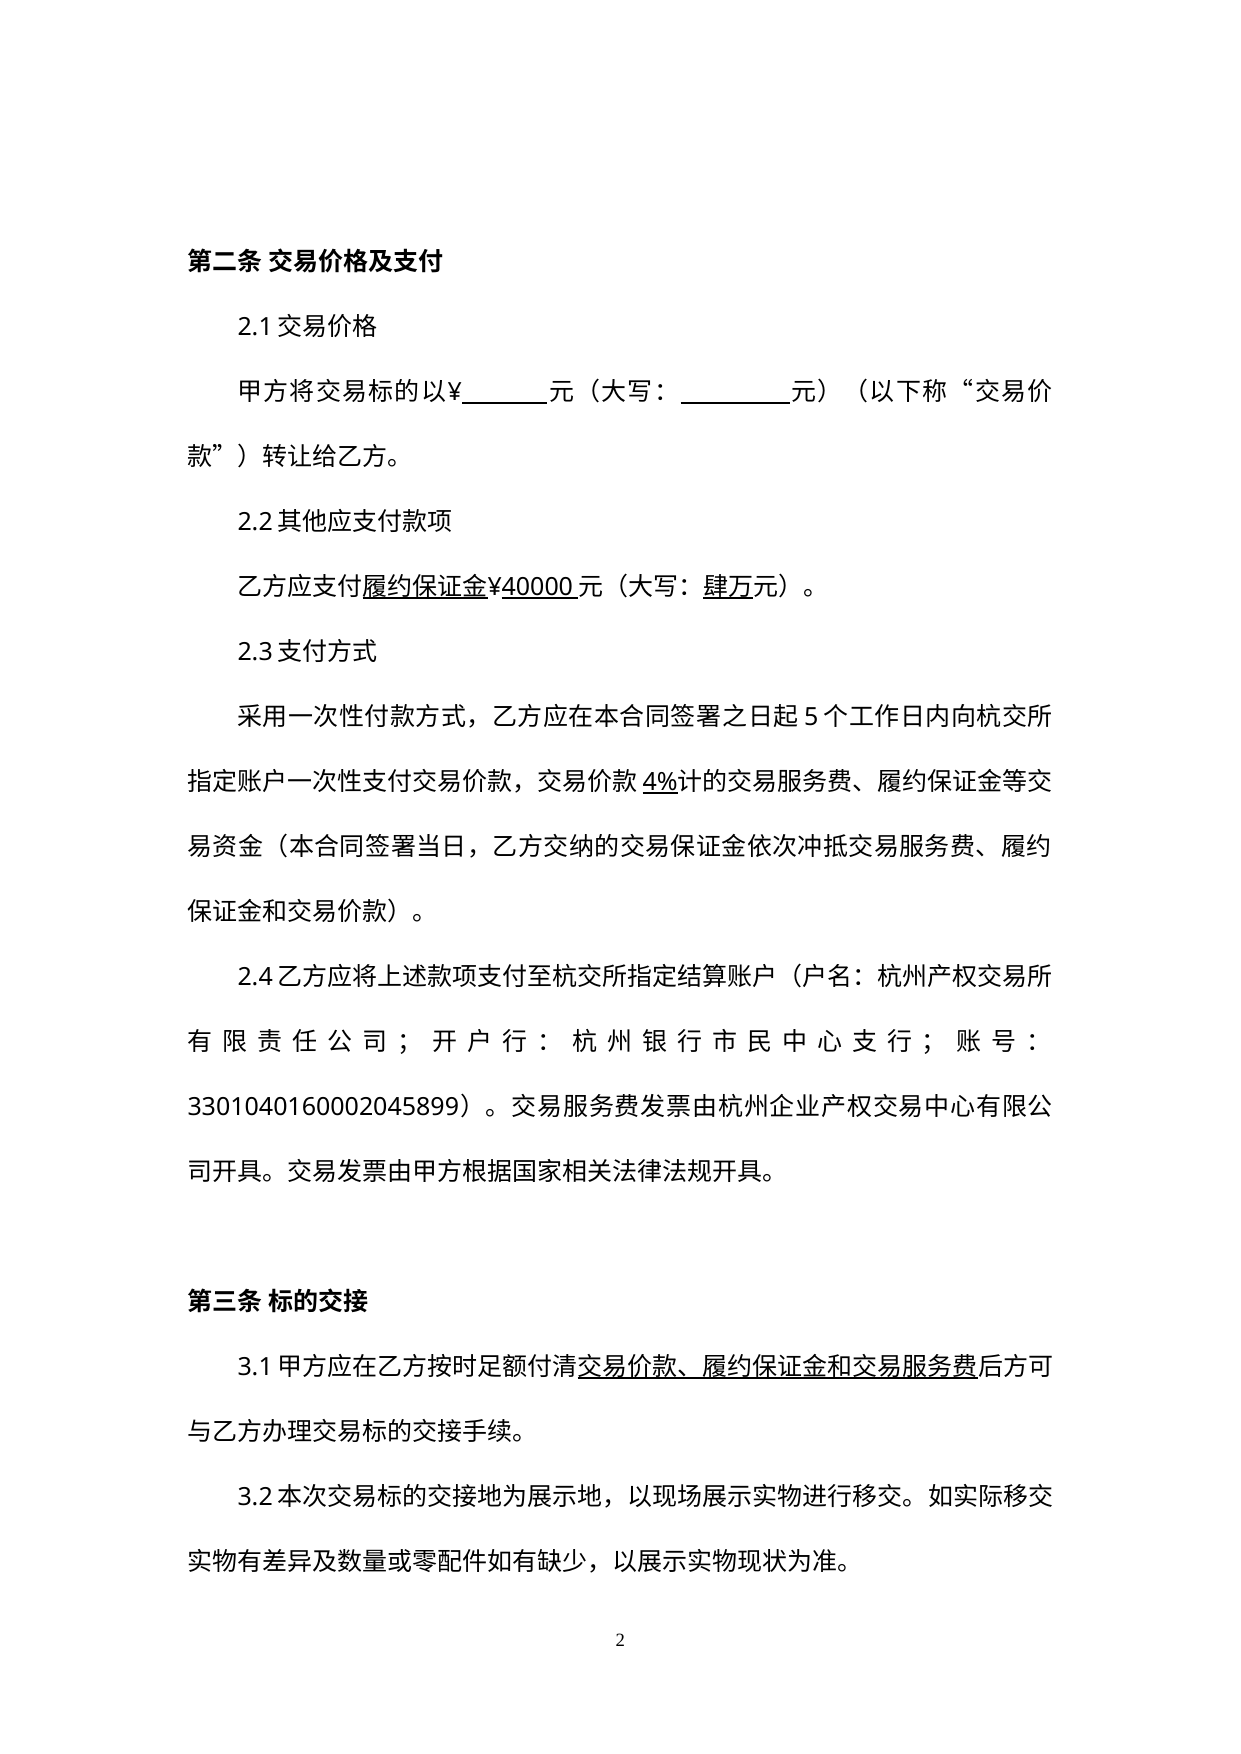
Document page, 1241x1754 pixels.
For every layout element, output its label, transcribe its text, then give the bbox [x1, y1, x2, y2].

text 3.2本次交易标的交接地为展示地，以现场展示实物进行移交。如实际移交实物有差异及数量或零配件如有缺少，以展示实物现状为准。 [187, 1462, 1053, 1592]
text 采用一次性付款方式，乙方应在本合同签署之日起5个工作日内向杭交所指定账户一次性支付交易价款，交易价款4%计的交易服务费、履约保证金等交易资金（本合同签署当日，乙方交纳的交易保证金依次冲抵交易服务费、履约保证金和交易价款）。 [187, 682, 1053, 942]
text 甲方将交易标的以¥ 元（大写： 元）（以下称“交易价款”）转让给乙方。 [187, 357, 1053, 487]
text 第三条 标的交接 [187, 1267, 1053, 1332]
text 第二条 交易价格及支付 [187, 227, 1053, 292]
text 2.1交易价格 [187, 292, 1053, 357]
text 2.3支付方式 [187, 617, 1053, 682]
text 2.2其他应支付款项 [187, 487, 1053, 552]
text 乙方应支付履约保证金¥40000元（大写：肆万元）。 [187, 552, 1053, 617]
text 2.4乙方应将上述款项支付至杭交所指定结算账户（户名：杭州产权交易所有限责任公司；开户行：杭州银行市民中心支行；账号：3301040160002045899）。交易服务费发票由杭州企业产权交易中心有限公司开具。交易发票由甲方根据国家相关法律法规开具。 [187, 942, 1053, 1202]
text 3.1甲方应在乙方按时足额付清交易价款、履约保证金和交易服务费后方可与乙方办理交易标的交接手续。 [187, 1332, 1053, 1462]
